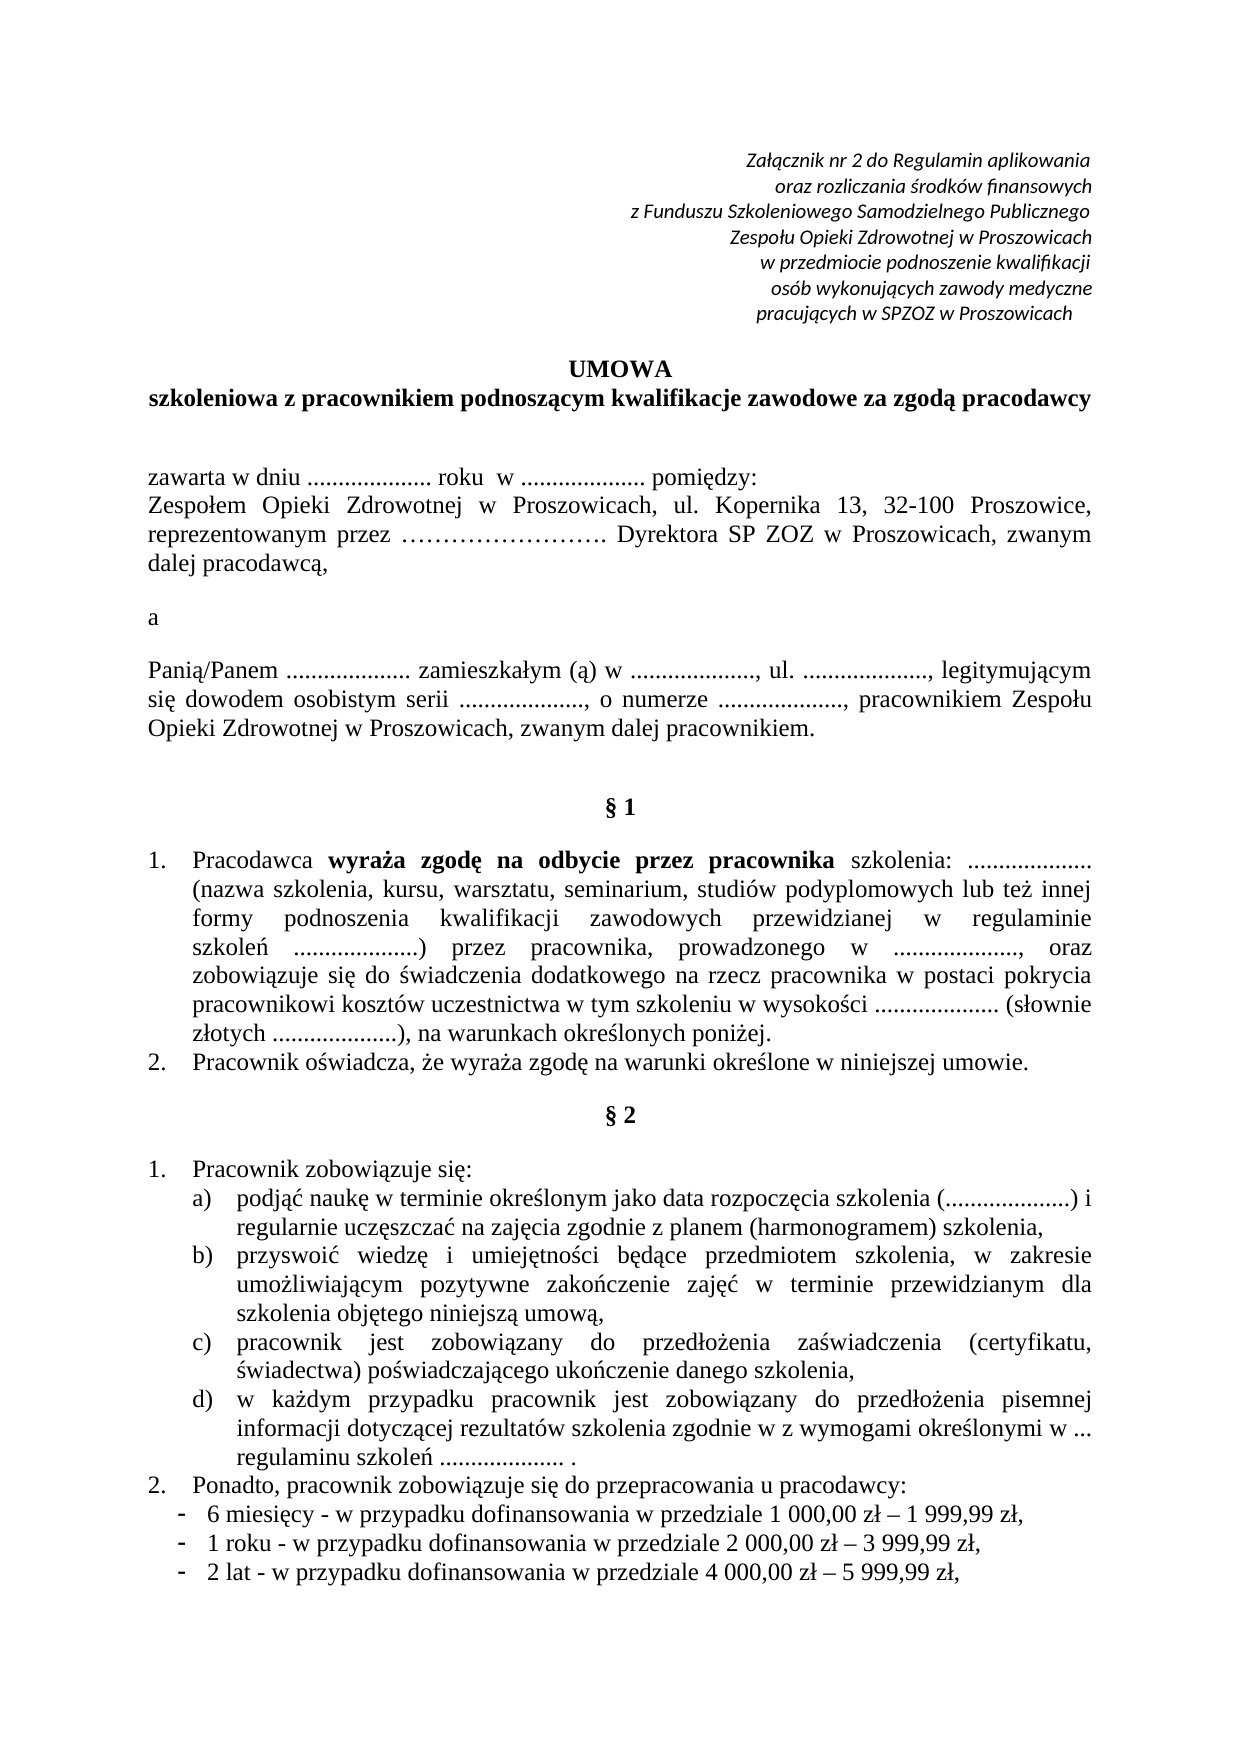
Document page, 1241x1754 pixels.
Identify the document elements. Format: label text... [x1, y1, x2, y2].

text a) podjąć naukę w terminie określonym jako data rozpoczęcia szkolenia (....................) i regularnie uczęszczać na zajęcia zgodnie z planem (harmonogramem) szkolenia, [192, 1183, 1092, 1241]
text 2. Ponadto, pracownik zobowiązuje się do przepracowania u pracodawcy: [148, 1471, 1092, 1499]
text UMOWA [148, 354, 1092, 383]
text oraz rozliczania środków finansowych [148, 173, 1092, 198]
text 1. Pracodawca wyraża zgodę na odbycie przez pracownika szkolenia: .................... (nazwa szkolenia, kursu, warsztatu, seminarium, studiów podyplomowych lub też innej formy podnoszenia kwalifikacji zawodowych przewidzianej w regulaminie szkoleń ....................) przez pracownika, prowadzonego w ...................., oraz zobowiązuje się do świadczenia dodatkowego na rzecz pracownika w postaci pokrycia pracownikowi kosztów uczestnictwa w tym szkoleniu w wysokości .................... (słownie złotych ....................), na warunkach określonych poniżej. [148, 846, 1092, 1047]
text Załącznik nr 2 do Regulamin aplikowania [148, 148, 1092, 173]
text szkoleniowa z pracownikiem podnoszącym kwalifikacje zawodowe za zgodą pracodawcy [148, 383, 1092, 412]
text Panią/Panem .................... zamieszkałym (ą) w ...................., ul. ...................., legitymującym się dowodem osobistym serii ...................., o numerze ...................., pracownikiem Zespołu Opieki Zdrowotnej w Proszowicach, zwanym dalej pracownikiem. [148, 656, 1092, 742]
text d) w każdym przypadku pracownik jest zobowiązany do przedłożenia pisemnej informacji dotyczącej rezultatów szkolenia zgodnie w z wymogami określonymi w ... regulaminu szkoleń .................... . [192, 1384, 1092, 1471]
text Zespołu Opieki Zdrowotnej w Proszowicach [148, 224, 1092, 249]
text Zespołem Opieki Zdrowotnej w Proszowicach, ul. Kopernika 13, 32-100 Proszowice, reprezentowanym przez ……………………. Dyrektora SP ZOZ w Proszowicach, zwanym dalej pracodawcą, [148, 491, 1092, 577]
list 2 lat - w przypadku dofinansowania w przedziale 4 000,00 zł – 5 999,99 zł, [177, 1557, 1092, 1586]
text b) przyswoić wiedzę i umiejętności będące przedmiotem szkolenia, w zakresie umożliwiającym pozytywne zakończenie zajęć w terminie przewidzianym dla szkolenia objętego niniejszą umową, [192, 1241, 1092, 1327]
text 2. Pracownik oświadcza, że wyraża zgodę na warunki określone w niniejszej umowie. [148, 1047, 1092, 1076]
list 6 miesięcy - w przypadku dofinansowania w przedziale 1 000,00 zł – 1 999,99 zł, [177, 1499, 1092, 1528]
text w przedmiocie podnoszenie kwalifikacji [148, 249, 1092, 275]
text 1. Pracownik zobowiązuje się: [148, 1154, 1092, 1183]
text c) pracownik jest zobowiązany do przedłożenia zaświadczenia (certyfikatu, świadectwa) poświadczającego ukończenie danego szkolenia, [192, 1327, 1092, 1384]
text zawarta w dniu .................... roku w .................... pomiędzy: [148, 462, 1092, 491]
text z Funduszu Szkoleniowego Samodzielnego Publicznego [148, 198, 1092, 224]
text § 2 [148, 1101, 1092, 1129]
list 1 roku - w przypadku dofinansowania w przedziale 2 000,00 zł – 3 999,99 zł, [177, 1528, 1092, 1557]
text a [148, 602, 1092, 631]
text osób wykonujących zawody medyczne [148, 275, 1092, 300]
text § 1 [148, 792, 1092, 821]
text pracujących w SPZOZ w Proszowicach [665, 300, 1092, 326]
